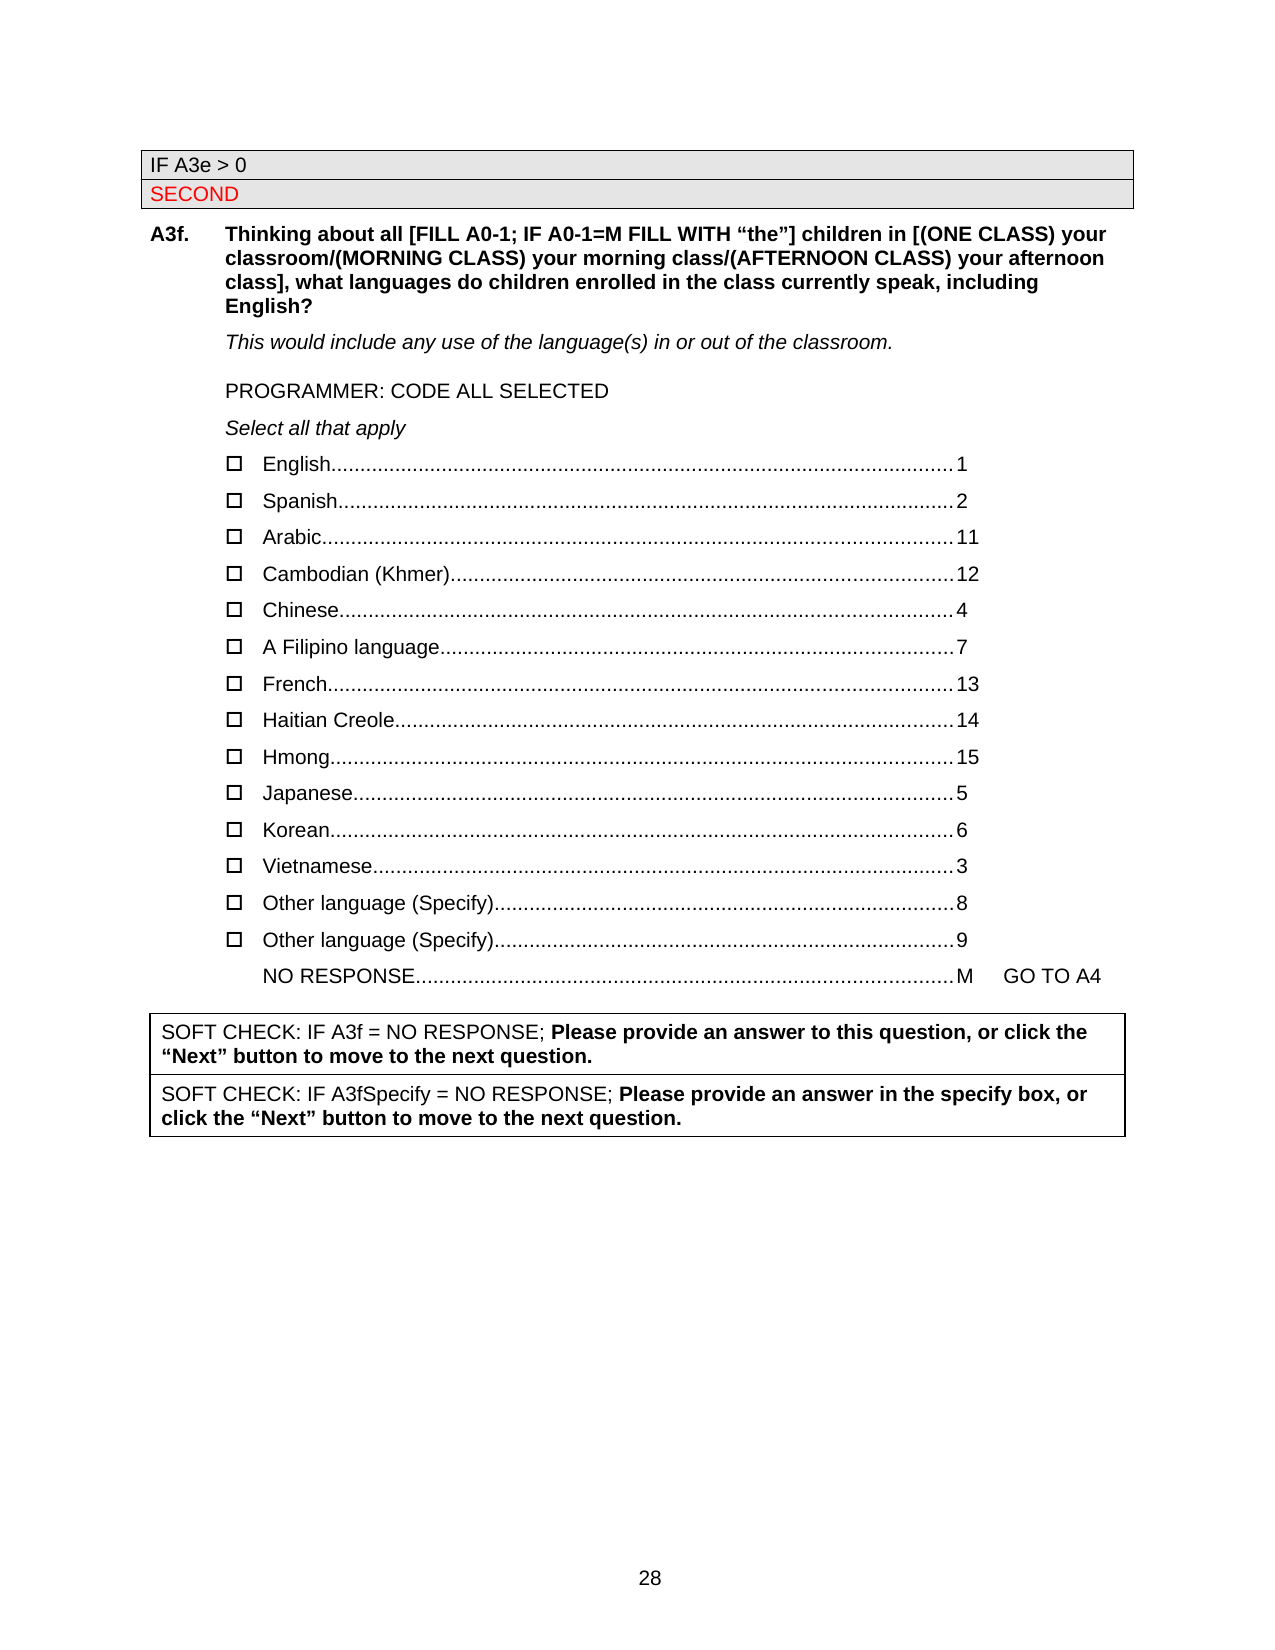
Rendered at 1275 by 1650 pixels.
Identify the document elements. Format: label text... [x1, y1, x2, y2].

text Japanese 5 [225, 781, 1125, 805]
table_header SOFT CHECK: IF A3f = NO RESPONSE; Please provide an answer to this question, or click the “Next” button to move to the next question. [151, 1014, 1124, 1074]
table_cell SOFT CHECK: IF A3fSpecify = NO RESPONSE; Please provide an answer in the specify box, or click the “Next” button to move to the next question. [151, 1075, 1124, 1136]
text Spanish 2 [225, 489, 1125, 513]
text Select all that apply [225, 416, 891, 439]
text Chinese 4 [225, 598, 1125, 622]
text French 13 [225, 671, 1125, 696]
text NO RESPONSE M GO TO A4 [225, 964, 1125, 988]
text English 1 [225, 452, 1125, 476]
text Cambodian (Khmer) 12 [225, 562, 1125, 586]
text Arabic 11 [225, 525, 1125, 549]
text PROGRAMMER: CODE ALL SELECTED [225, 379, 1182, 403]
text Other language (Specify) 9 [225, 927, 1125, 951]
text A Filipino language 7 [225, 635, 1125, 659]
text Haitian Creole 14 [225, 708, 1125, 732]
text Other language (Specify) 8 [225, 891, 1125, 915]
text This would include any use of the language(s) in or out of the classroom. [225, 330, 1181, 354]
text Vietnamese 3 [225, 854, 1125, 878]
text Hmong 15 [225, 744, 1125, 769]
text IF A3e > 0 [142, 151, 1133, 179]
text Korean 6 [225, 818, 1125, 842]
text A3f. Thinking about all [FILL A0-1; IF A0-1=M FILL WITH “the”] children in [(ONE CLASS) your classroom/(MORNING CLASS) your morning class/(AFTERNOON CLASS) your afternoon class], what languages do children enrolled in the class currently speak, including English? [150, 222, 1125, 318]
text SECOND [142, 180, 1133, 208]
